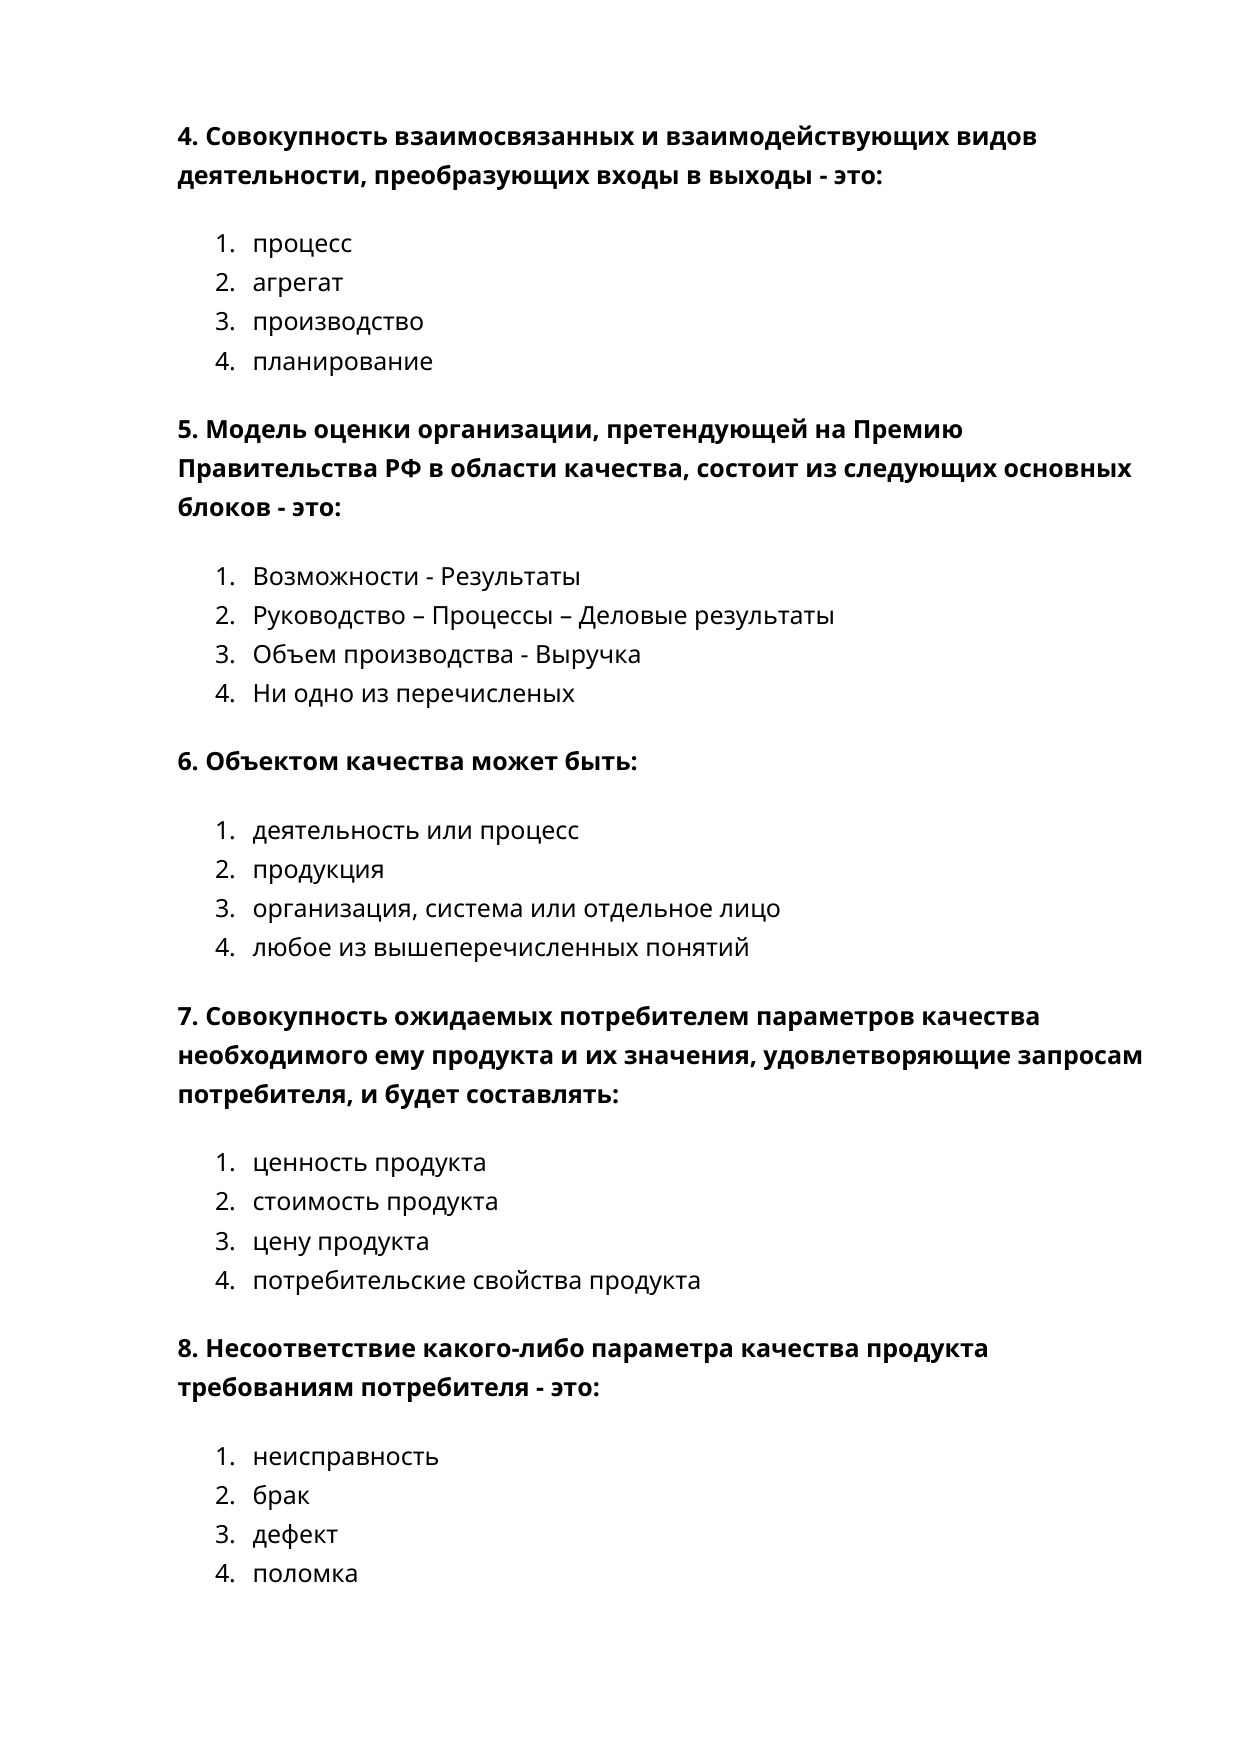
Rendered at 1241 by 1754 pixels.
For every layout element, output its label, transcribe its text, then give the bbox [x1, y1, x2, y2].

list деятельность или процесс [215, 812, 1152, 846]
list ценность продукта [215, 1145, 1152, 1179]
list Возможности - Результаты [215, 558, 1152, 592]
text 7. Совокупность ожидаемых потребителем параметров качества необходимого ему продукта и их значения, удовлетворяющие запросам потребителя, и будет составлять: [177, 998, 1152, 1111]
text 8. Несоответствие какого-либо параметра качества продукта требованиям потребителя - это: [177, 1331, 1152, 1404]
list поломка [215, 1556, 1152, 1590]
list Объем производства - Выручка [215, 636, 1152, 671]
list стоимость продукта [215, 1184, 1152, 1218]
list Ни одно из перечисленых [215, 676, 1152, 710]
list продукция [215, 851, 1152, 886]
text 5. Модель оценки организации, претендующей на Премию Правительства РФ в области качества, состоит из следующих основных блоков - это: [177, 411, 1152, 524]
list любое из вышеперечисленных понятий [215, 930, 1152, 964]
text 6. Объектом качества может быть: [177, 744, 1152, 778]
text 4. Совокупность взаимосвязанных и взаимодействующих видов деятельности, преобразующих входы в выходы - это: [177, 118, 1152, 191]
list неисправность [215, 1438, 1152, 1472]
list процесс [215, 226, 1152, 260]
list Руководство – Процессы – Деловые результаты [215, 597, 1152, 631]
list организация, система или отдельное лицо [215, 891, 1152, 925]
list производство [215, 304, 1152, 338]
list дефект [215, 1516, 1152, 1551]
list цену продукта [215, 1223, 1152, 1257]
list брак [215, 1477, 1152, 1511]
list планирование [215, 343, 1152, 377]
list агрегат [215, 265, 1152, 299]
list потребительские свойства продукта [215, 1262, 1152, 1296]
